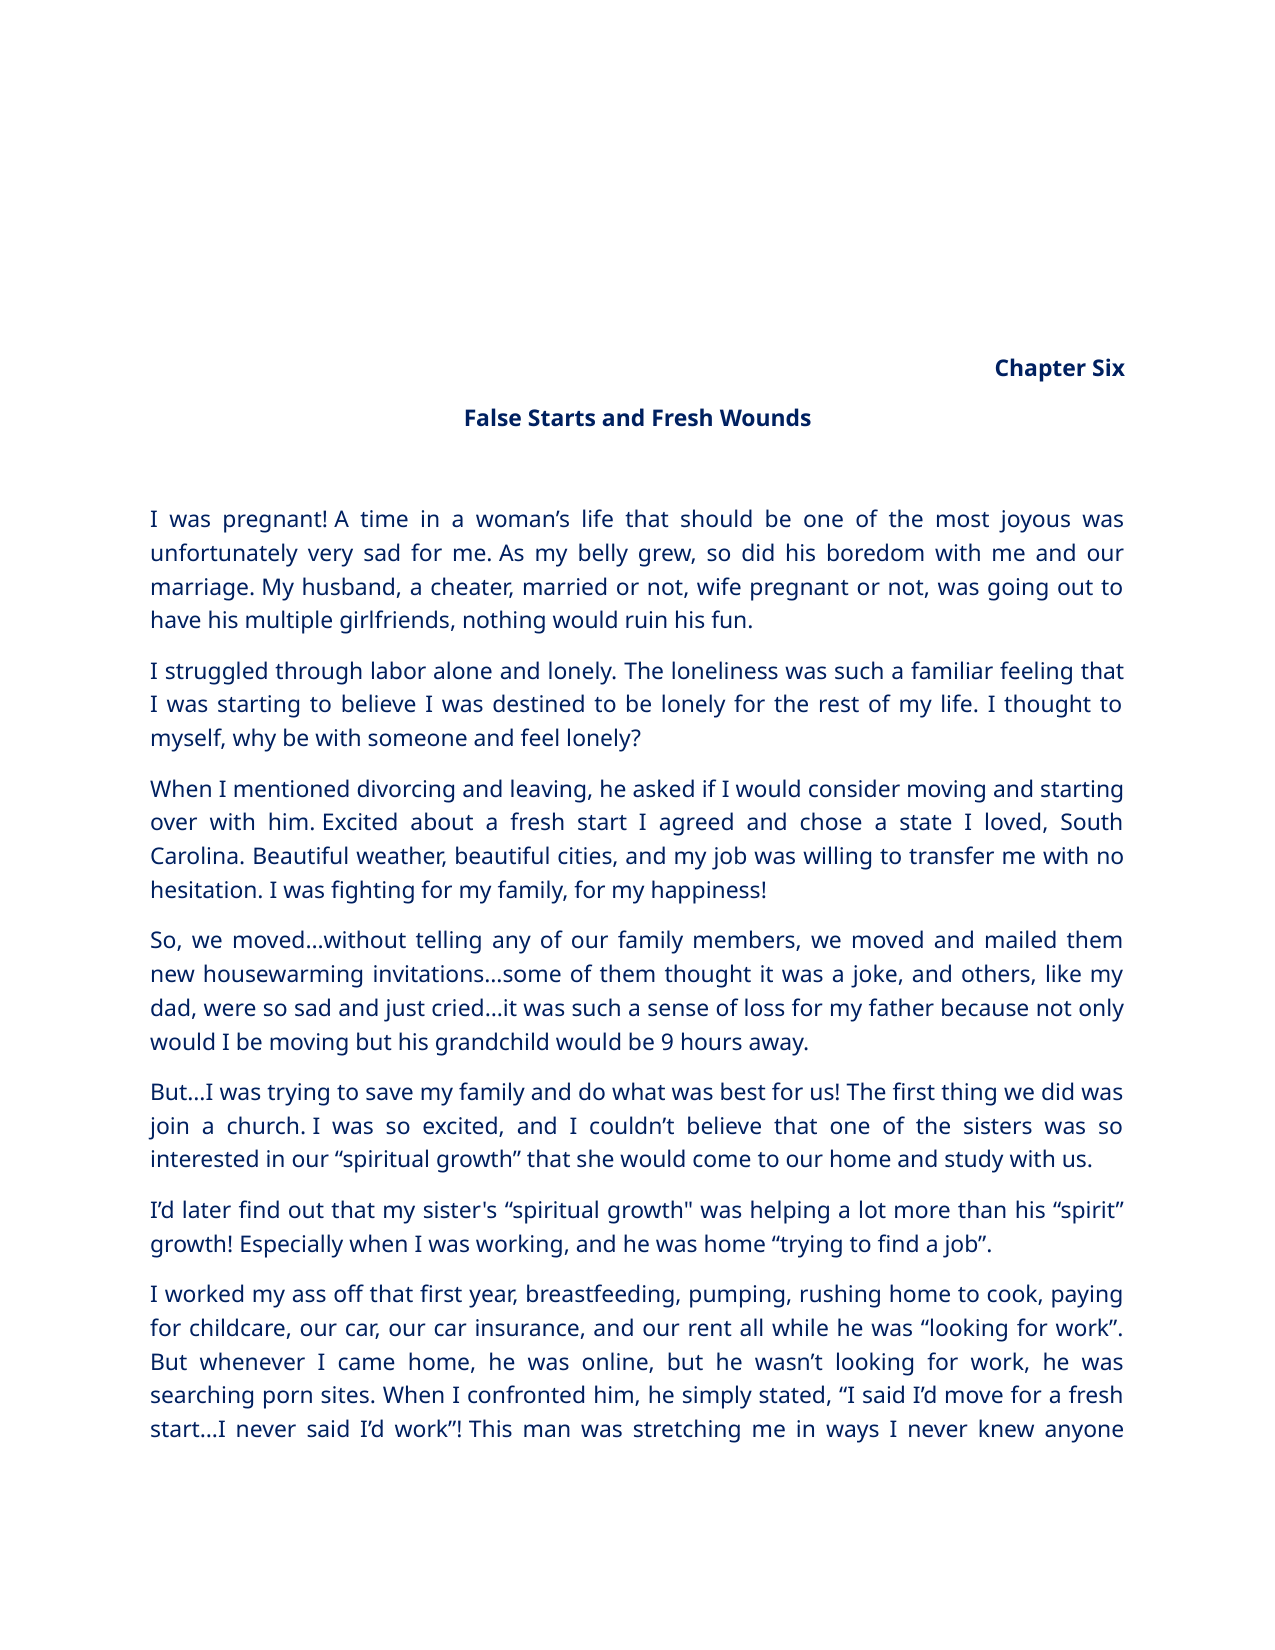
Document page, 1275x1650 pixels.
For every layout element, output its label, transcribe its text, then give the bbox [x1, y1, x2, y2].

text But…I was trying to save my family and do what was best for us! The first thing we did was join a church. I was so excited, and I couldn’t believe that one of the sisters was so interested in our “spiritual growth” that she would come to our home and study with us. [150, 1076, 1125, 1174]
text False Starts and Fresh Wounds [150, 402, 1125, 433]
text I’d later find out that my sister's “spiritual growth" was helping a lot more than his “spirit” growth! Especially when I was working, and he was home “trying to find a job”. [150, 1194, 1125, 1259]
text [150, 1278, 1125, 1444]
text When I mentioned divorcing and leaving, he asked if I would consider moving and starting over with him. Excited about a fresh start I agreed and chose a state I loved, South Carolina. Beautiful weather, beautiful cities, and my job was willing to transfer me with no hesitation. I was fighting for my family, for my happiness! [150, 772, 1125, 905]
text Chapter Six [150, 352, 1125, 383]
text So, we moved…without telling any of our family members, we moved and mailed them new housewarming invitations…some of them thought it was a joke, and others, like my dad, were so sad and just cried…it was such a sense of loss for my father because not only would I be moving but his grandchild would be 9 hours away. [150, 924, 1125, 1057]
text I struggled through labor alone and lonely. The loneliness was such a familiar feeling that I was starting to believe I was destined to be lonely for the rest of my life. I thought to myself, why be with someone and feel lonely? [150, 654, 1125, 753]
text I was pregnant! A time in a woman’s life that should be one of the most joyous was unfortunately very sad for me. As my belly grew, so did his boredom with me and our marriage. My husband, a cheater, married or not, wife pregnant or not, was going out to have his multiple girlfriends, nothing would ruin his fun. [150, 503, 1125, 635]
